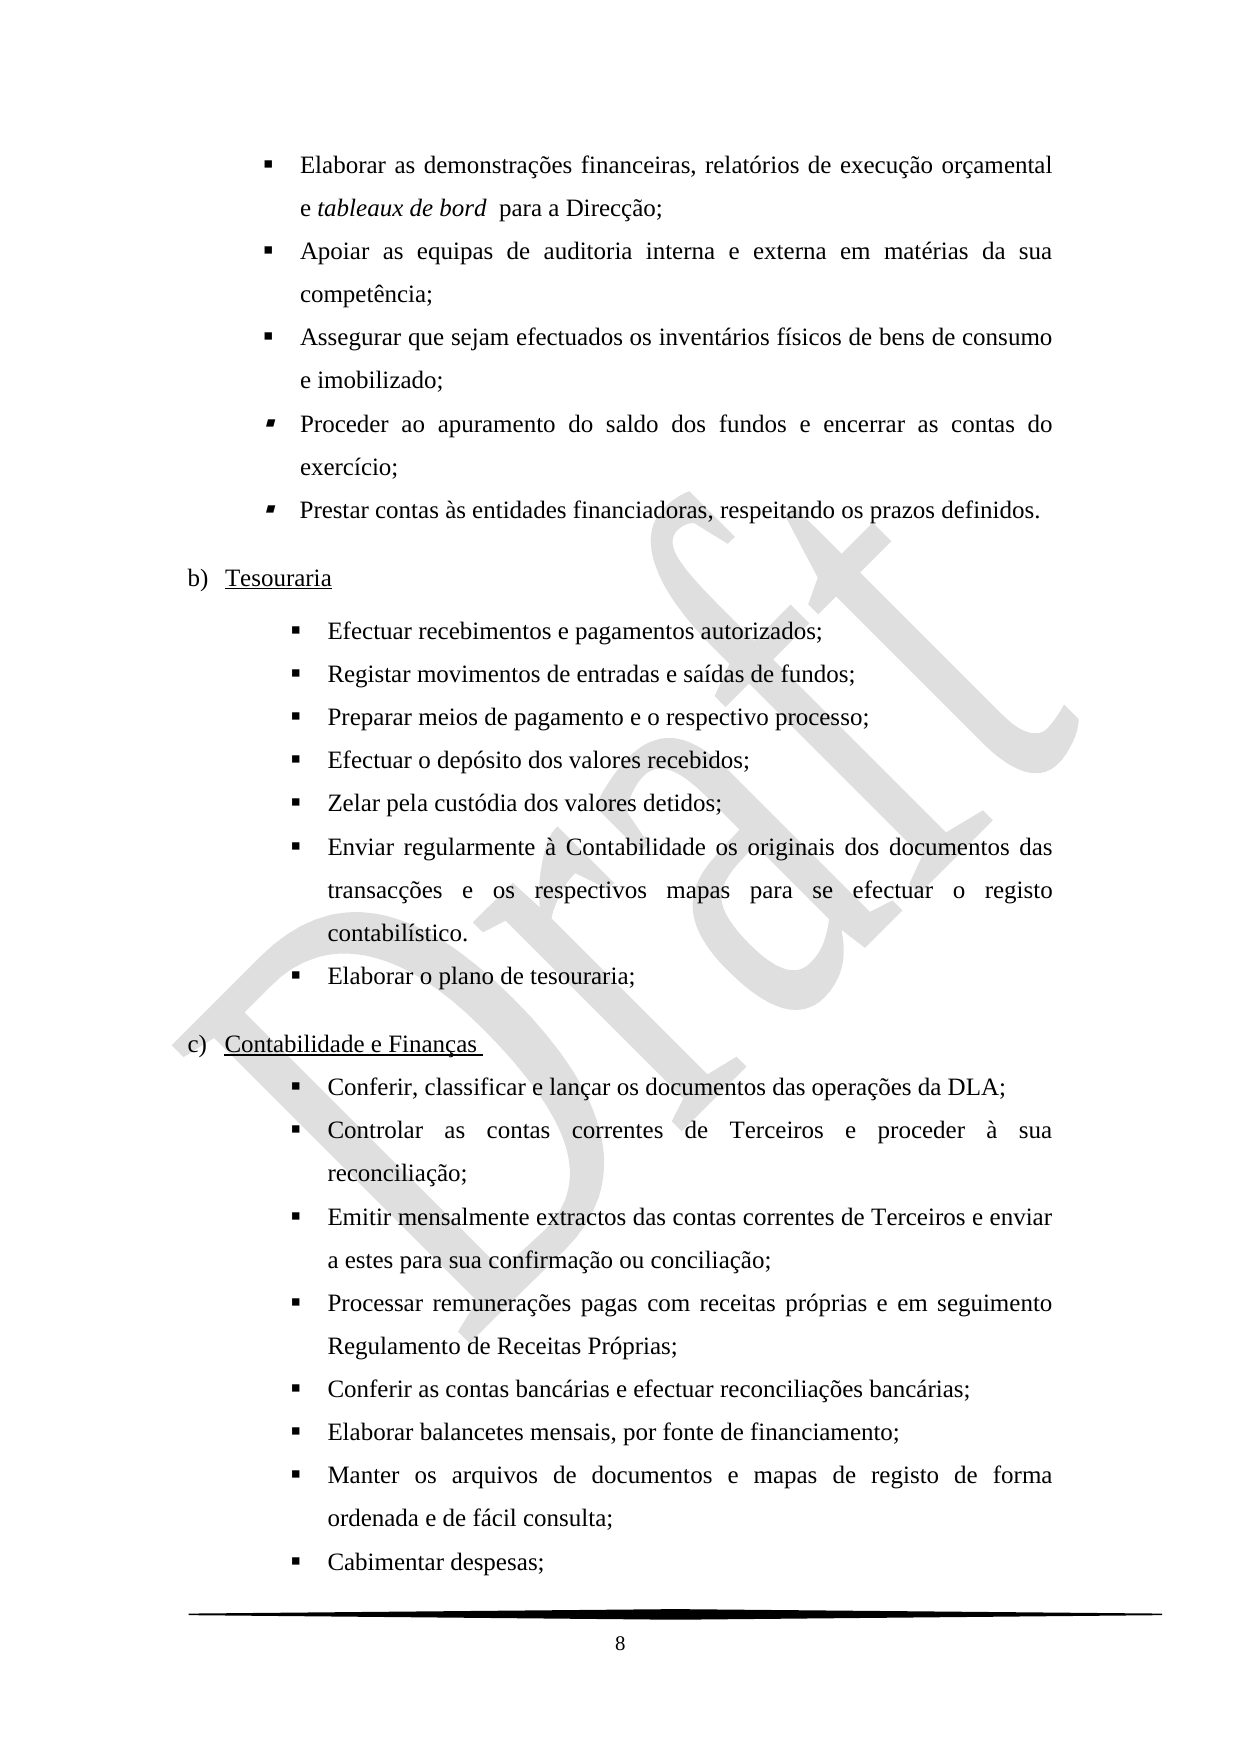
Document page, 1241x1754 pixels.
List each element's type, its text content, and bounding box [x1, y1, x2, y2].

list Proceder ao apuramento do saldo dos fundos e encerrar as contas do exercício; [262, 409, 1053, 481]
list Controlar as contas correntes de Terceiros e proceder à sua reconciliação; [290, 1115, 1053, 1187]
list Elaborar balancetes mensais, por fonte de financiamento; [290, 1417, 1053, 1446]
list Preparar meios de pagamento e o respectivo processo; [290, 702, 1053, 731]
list Cabimentar despesas; [290, 1547, 1053, 1575]
list Enviar regularmente à Contabilidade os originais dos documentos das transacções e os respectivos mapas para se efectuar o registo contabilístico. [290, 832, 1053, 947]
list Conferir, classificar e lançar os documentos das operações da DLA; [290, 1072, 1053, 1101]
list Tesouraria [187, 563, 1053, 592]
list Elaborar as demonstrações financeiras, relatórios de execução orçamental e tableaux de bord para a Direcção; [262, 150, 1053, 222]
list Conferir as contas bancárias e efectuar reconciliações bancárias; [290, 1374, 1053, 1403]
list Emitir mensalmente extractos das contas correntes de Terceiros e enviar a estes para sua confirmação ou conciliação; [290, 1202, 1053, 1273]
list Efectuar recebimentos e pagamentos autorizados; [290, 616, 1053, 645]
list Assegurar que sejam efectuados os inventários físicos de bens de consumo e imobilizado; [262, 322, 1053, 394]
list Manter os arquivos de documentos e mapas de registo de forma ordenada e de fácil consulta; [290, 1460, 1053, 1532]
list Prestar contas às entidades financiadoras, respeitando os prazos definidos. [262, 495, 1053, 524]
list Efectuar o depósito dos valores recebidos; [290, 745, 1053, 774]
list Contabilidade e Finanças [187, 1029, 1053, 1058]
list Registar movimentos de entradas e saídas de fundos; [290, 659, 1053, 688]
list Zelar pela custódia dos valores detidos; [290, 788, 1053, 817]
list Processar remunerações pagas com receitas próprias e em seguimento Regulamento de Receitas Próprias; [290, 1288, 1053, 1360]
list Apoiar as equipas de auditoria interna e externa em matérias da sua competência; [262, 236, 1053, 308]
list Elaborar o plano de tesouraria; [290, 961, 1053, 990]
